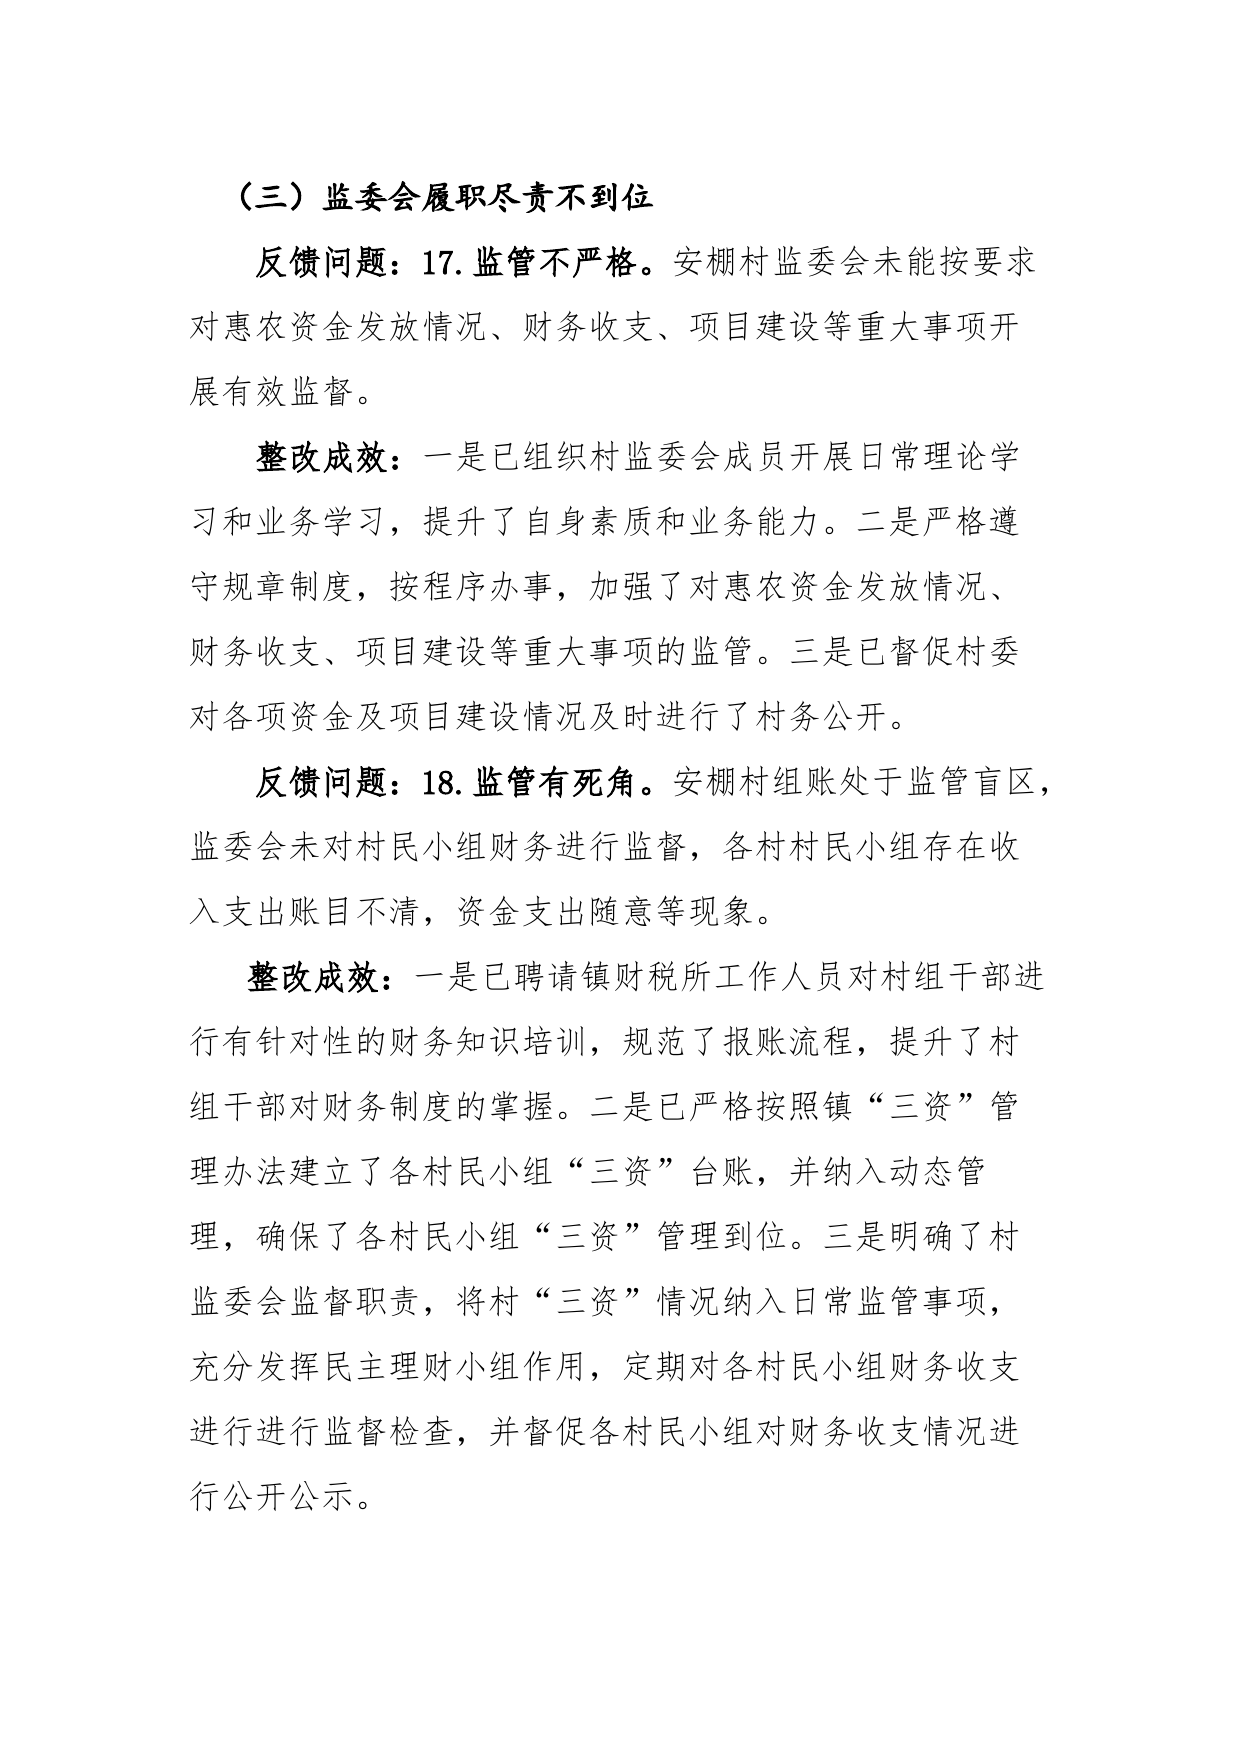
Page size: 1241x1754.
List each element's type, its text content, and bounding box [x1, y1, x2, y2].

text 反馈问题：17.监管不严格。安棚村监委会未能按要求对惠农资金发放情况、财务收支、项目建设等重大事项开展有效监督。 [187, 227, 1053, 422]
text 整改成效：一是已聘请镇财税所工作人员对村组干部进行有针对性的财务知识培训，规范了报账流程，提升了村组干部对财务制度的掌握。二是已严格按照镇“三资”管理办法建立了各村民小组“三资”台账，并纳入动态管理，确保了各村民小组“三资”管理到位。三是明确了村监委会监督职责，将村“三资”情况纳入日常监管事项，充分发挥民主理财小组作用，定期对各村民小组财务收支进行进行监督检查，并督促各村民小组对财务收支情况进行公开公示。 [187, 942, 1053, 1527]
text 反馈问题：18.监管有死角。安棚村组账处于监管盲区，监委会未对村民小组财务进行监督，各村村民小组存在收入支出账目不清，资金支出随意等现象。 [187, 747, 1053, 942]
text 整改成效：一是已组织村监委会成员开展日常理论学习和业务学习，提升了自身素质和业务能力。二是严格遵守规章制度，按程序办事，加强了对惠农资金发放情况、财务收支、项目建设等重大事项的监管。三是已督促村委对各项资金及项目建设情况及时进行了村务公开。 [187, 422, 1053, 747]
text （三）监委会履职尽责不到位 [187, 162, 1053, 227]
